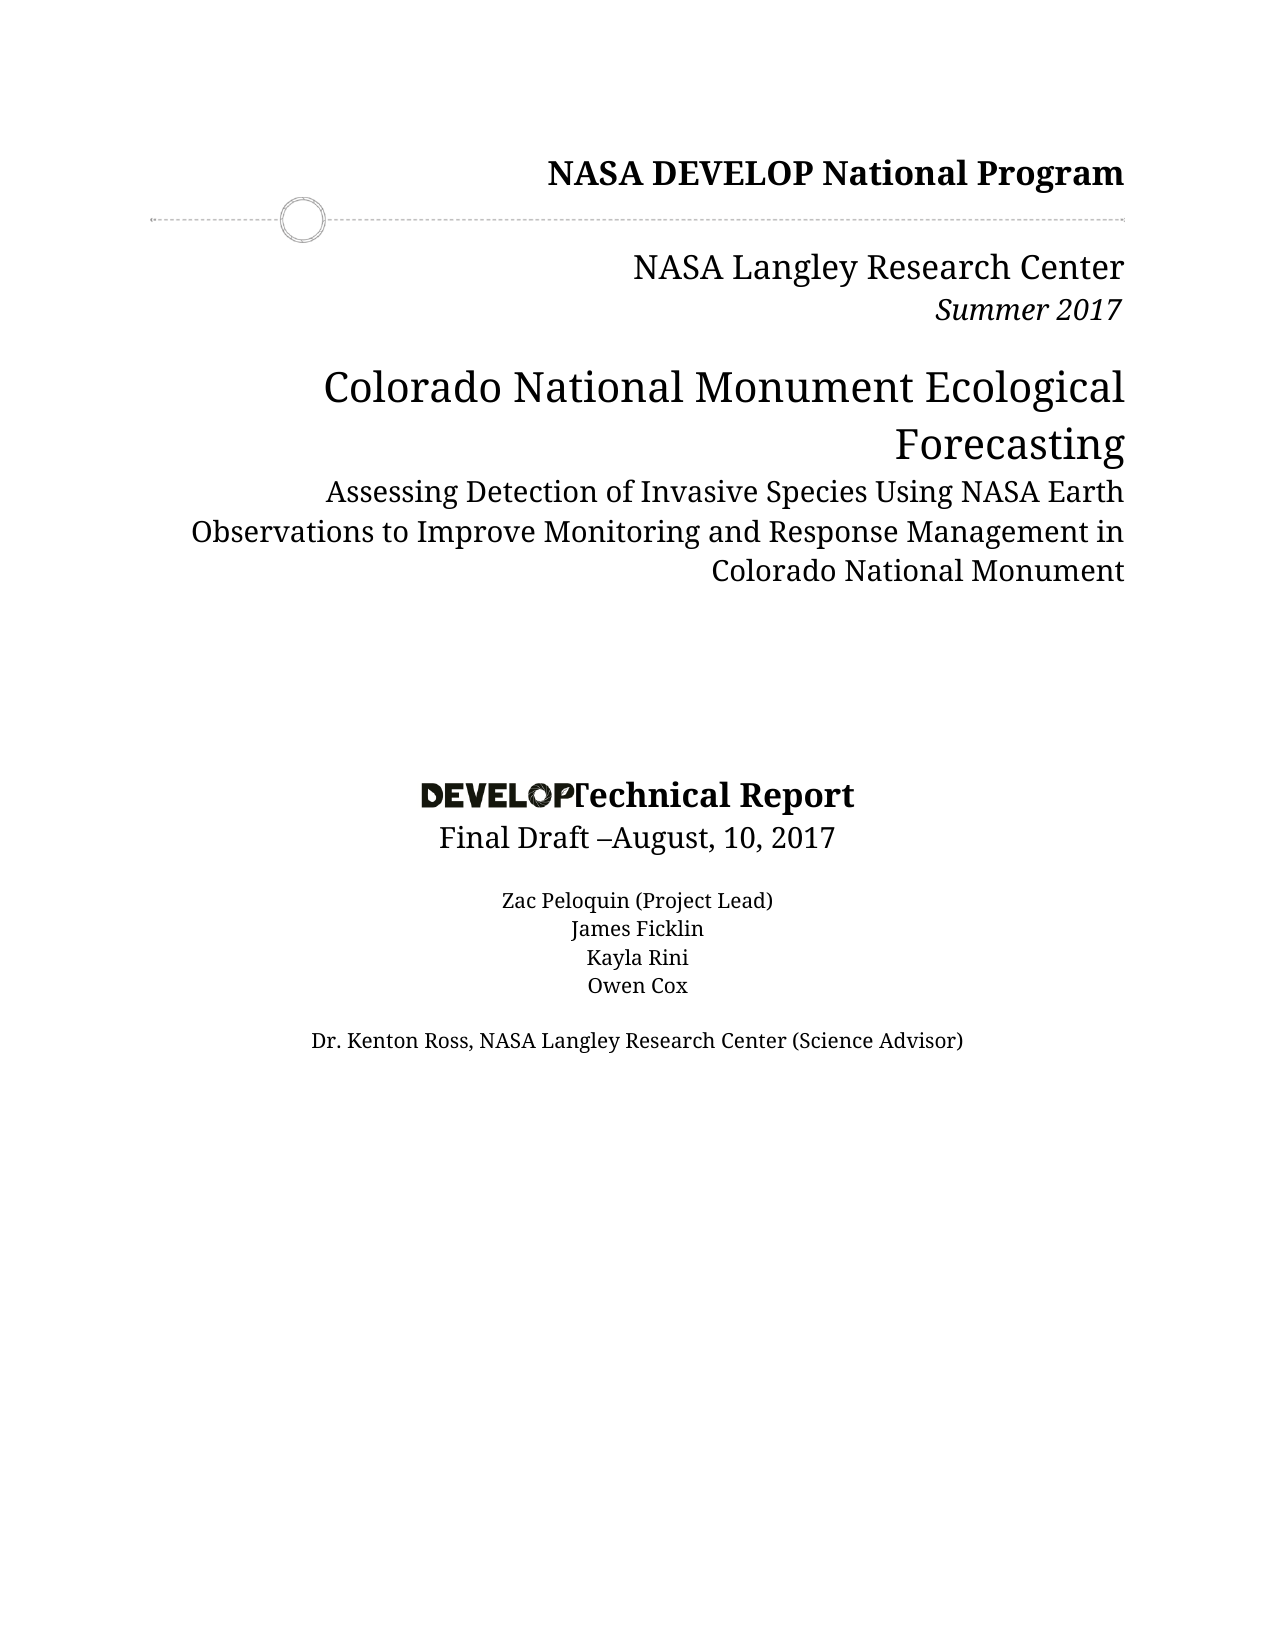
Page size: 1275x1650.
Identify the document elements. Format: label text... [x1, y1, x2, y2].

text Final Draft –August, 10, 2017 [150, 817, 1125, 857]
text Summer 2017 [150, 289, 1125, 329]
text Zac Peloquin (Project Lead) James Ficklin Kayla Rini Owen Cox [150, 886, 1125, 1026]
text NASA DEVELOP National Program [150, 150, 1125, 195]
picture [417, 781, 577, 812]
text Colorado National Monument Ecological Forecasting [150, 358, 1125, 471]
text Assessing Detection of Invasive Species Using NASA Earth Observations to Improve Monitoring and Response Management in Colorado National Monument [150, 471, 1125, 590]
text Technical Report [150, 772, 1125, 817]
picture [150, 195, 1125, 244]
text NASA Langley Research Center [150, 244, 1125, 289]
text Dr. Kenton Ross, NASA Langley Research Center (Science Advisor) [150, 1026, 1125, 1109]
